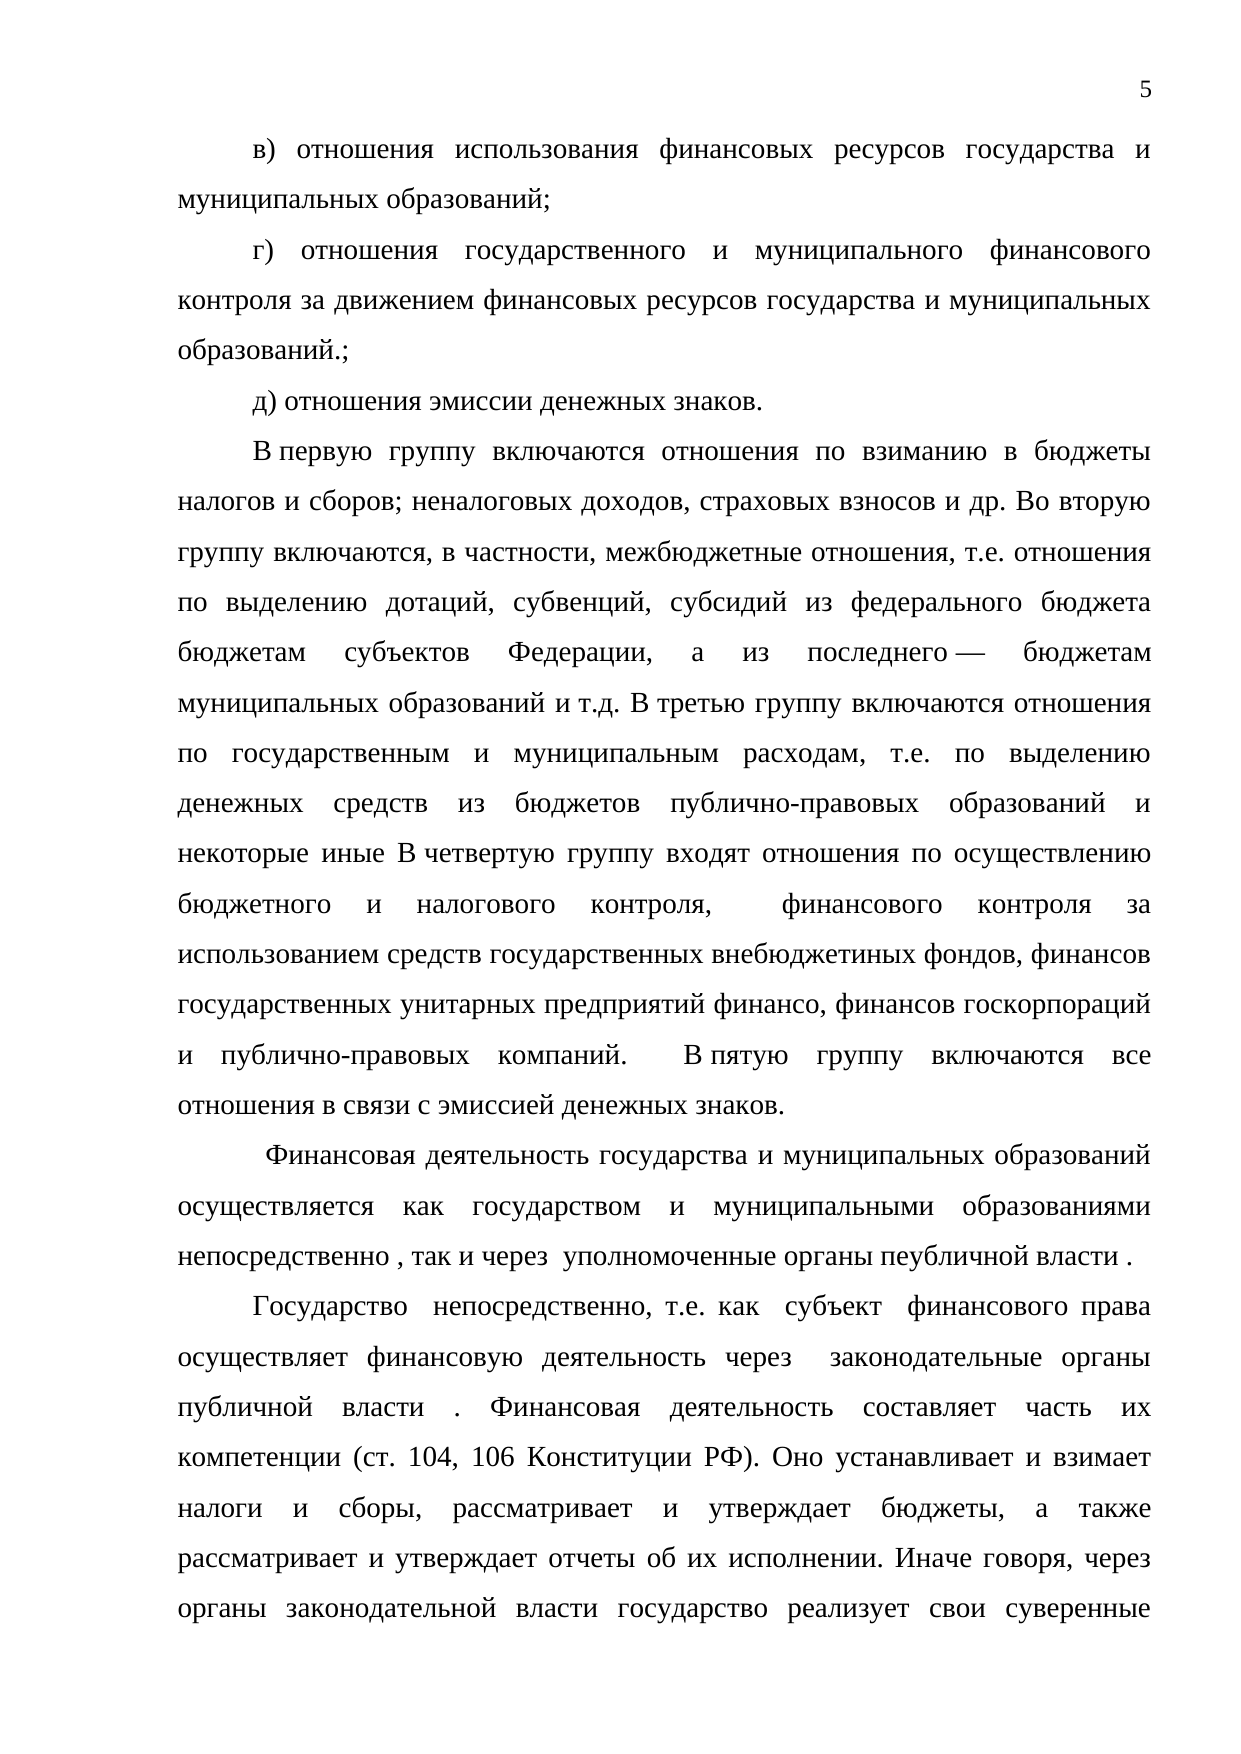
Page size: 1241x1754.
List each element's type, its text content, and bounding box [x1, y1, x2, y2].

text В первую группу включаются отношения по взиманию в бюджеты налогов и сборов; неналоговых доходов, страховых взносов и др. Во вторую группу включаются, в частности, межбюджетные отношения, т.е. отношения по выделению дотаций, субвенций, субсидий из федерального бюджета бюджетам субъектов Федерации, а из последнего — бюджетам муниципальных образований и т.д. В третью группу включаются отношения по государственным и муниципальным расходам, т.е. по выделению денежных средств из бюджетов публично-правовых образований и некоторые иные В четвертую группу входят отношения по осуществлению бюджетного и налогового контроля, финансового контроля за использованием средств государственных внебюджетиных фондов, финансов государственных унитарных предприятий финансо, финансов госкорпораций и публично-правовых компаний. В пятую группу включаются все отношения в связи с эмиссией денежных знаков. [177, 433, 1152, 1121]
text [177, 1288, 1152, 1624]
text Финансовая деятельность государства и муниципальных образований осуществляется как государством и муниципальными образованиями непосредственно , так и через уполномоченные органы пеубличной власти . [177, 1137, 1152, 1272]
text д) отношения эмиссии денежных знаков. [177, 383, 1152, 416]
text в) отношения использования финансовых ресурсов государства и муниципальных образований; [177, 131, 1152, 215]
text г) отношения государственного и муниципального финансового контроля за движением финансовых ресурсов государства и муниципальных образований.; [177, 232, 1152, 366]
